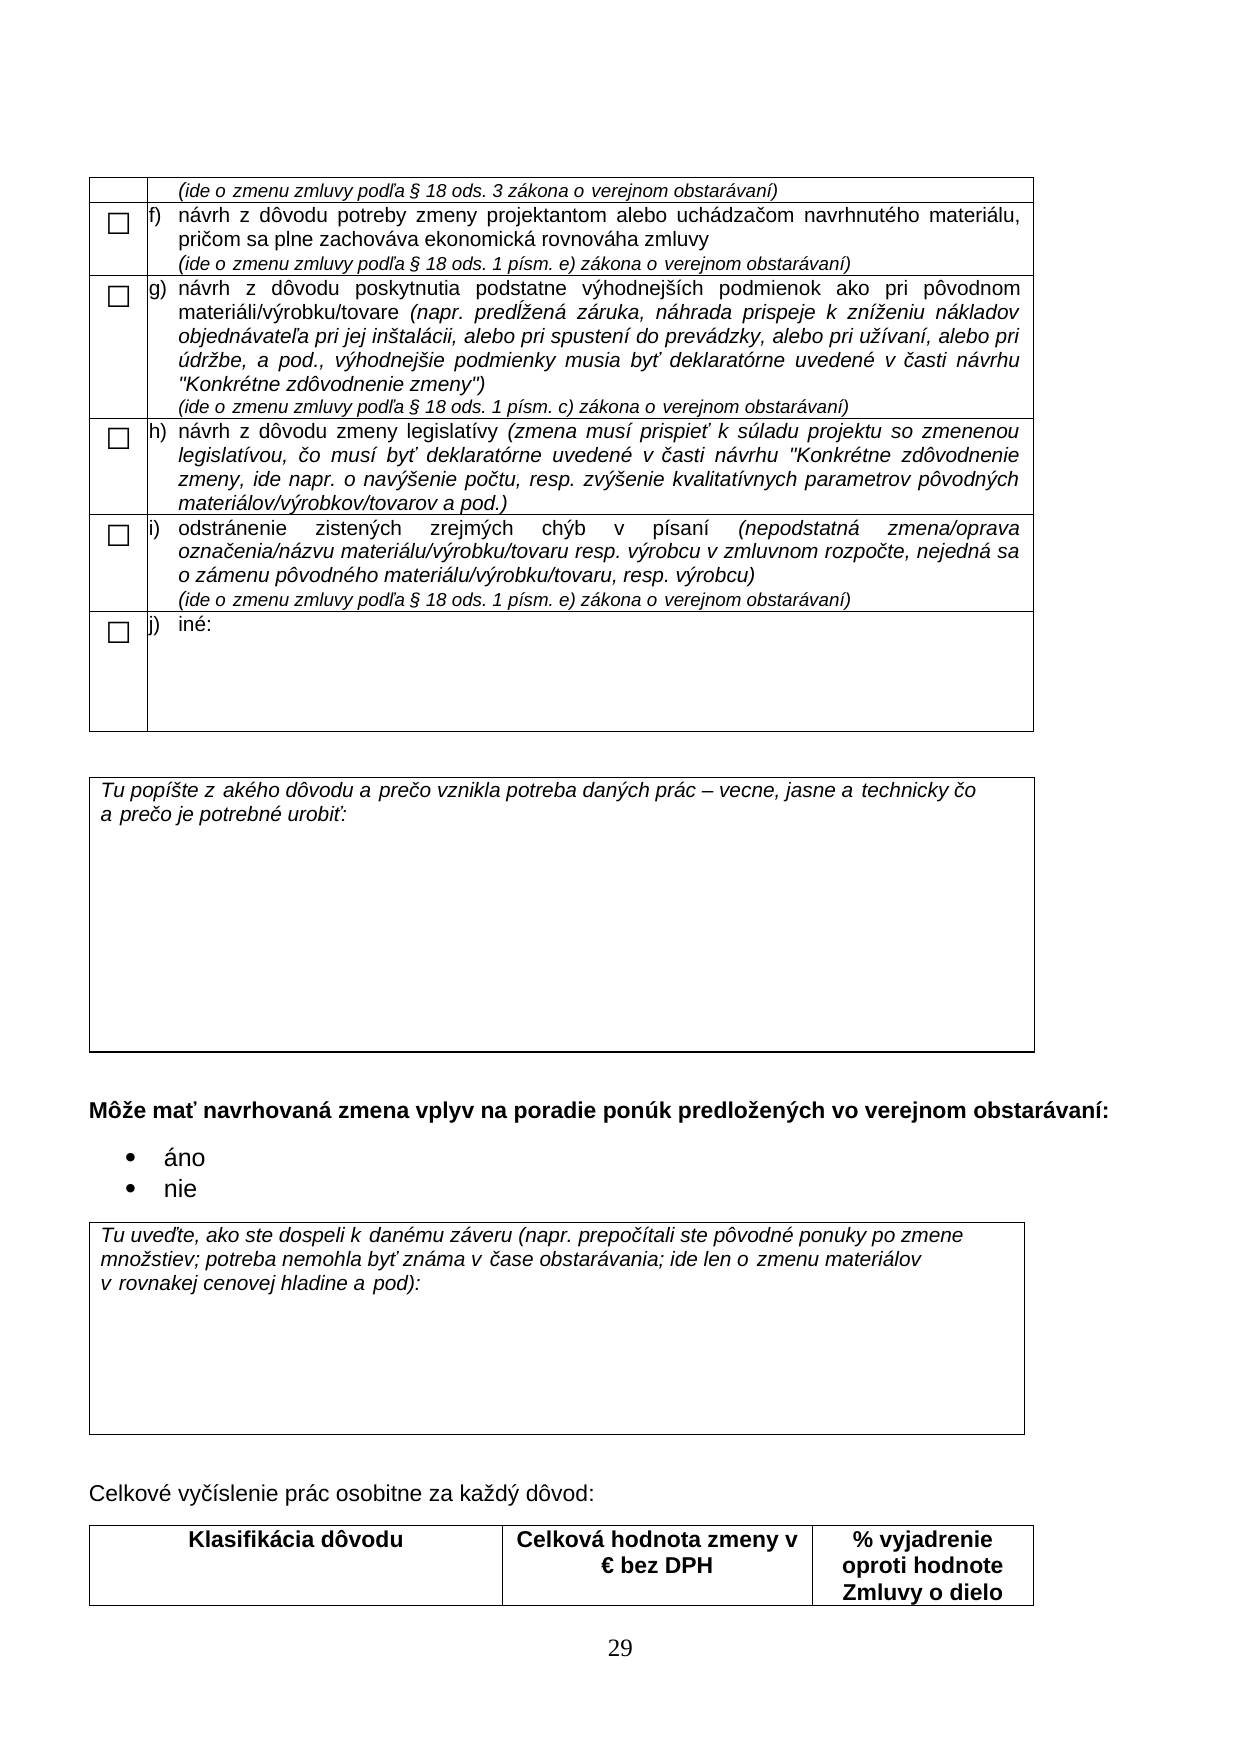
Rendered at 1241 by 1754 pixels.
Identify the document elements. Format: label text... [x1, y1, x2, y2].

list áno [126, 1143, 1152, 1171]
text Môže mať navrhovaná zmena vplyv na poradie ponúk predložených vo verejnom obstarávaní: [89, 1097, 1152, 1124]
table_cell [148, 178, 1033, 202]
list nie [126, 1174, 1152, 1203]
table_header Tu uveďte, ako ste dospeli k danému záveru (napr. prepočítali ste pôvodné ponuky po zmene množstiev; potreba nemohla byť známa v čase obstarávania; ide len o zmenu materiálov v rovnakej cenovej hladine a pod): [90, 1223, 1024, 1434]
table_cell iné: [148, 612, 1033, 731]
table_cell odstránenie zistených zrejmých chýb v písaní (nepodstatná zmena/oprava označenia/názvu materiálu/výrobku/tovaru resp. výrobcu v zmluvnom rozpočte, nejedná sa o zámenu pôvodného materiálu/výrobku/tovaru, resp. výrobcu) (ide o zmenu zmluvy podľa § 18 ods. 1 písm. e) zákona o verejnom obstarávaní) [148, 515, 1033, 611]
text Celkové vyčíslenie prác osobitne za každý dôvod: [89, 1480, 1152, 1506]
table_cell návrh z dôvodu potreby zmeny projektantom alebo uchádzačom navrhnutého materiálu, pričom sa plne zachováva ekonomická rovnováha zmluvy (ide o zmenu zmluvy podľa § 18 ods. 1 písm. e) zákona o verejnom obstarávaní) [148, 203, 1033, 275]
table_header % vyjadrenie oproti hodnote Zmluvy o dielo [813, 1526, 1033, 1605]
table_header Klasifikácia dôvodu [90, 1526, 502, 1605]
table_cell návrh z dôvodu poskytnutia podstatne výhodnejších podmienok ako pri pôvodnom materiáli/výrobku/tovare (napr. predĺžená záruka, náhrada prispeje k zníženiu nákladov objednávateľa pri jej inštalácii, alebo pri spustení do prevádzky, alebo pri užívaní, alebo pri údržbe, a pod., výhodnejšie podmienky musia byť deklaratórne uvedené v časti návrhu "Konkrétne zdôvodnenie zmeny") (ide o zmenu zmluvy podľa § 18 ods. 1 písm. c) zákona o verejnom obstarávaní) [148, 276, 1033, 417]
table_header Celková hodnota zmeny v € bez DPH [503, 1526, 812, 1605]
table_cell návrh z dôvodu zmeny legislatívy (zmena musí prispieť k súladu projektu so zmenenou legislatívou, čo musí byť deklaratórne uvedené v časti návrhu "Konkrétne zdôvodnenie zmeny, ide napr. o navýšenie počtu, resp. zvýšenie kvalitatívnych parametrov pôvodných materiálov/výrobkov/tovarov a pod.) [148, 419, 1033, 514]
table_header Tu popíšte z akého dôvodu a prečo vznikla potreba daných prác – vecne, jasne a technicky čo a prečo je potrebné urobiť: [90, 778, 1034, 1051]
